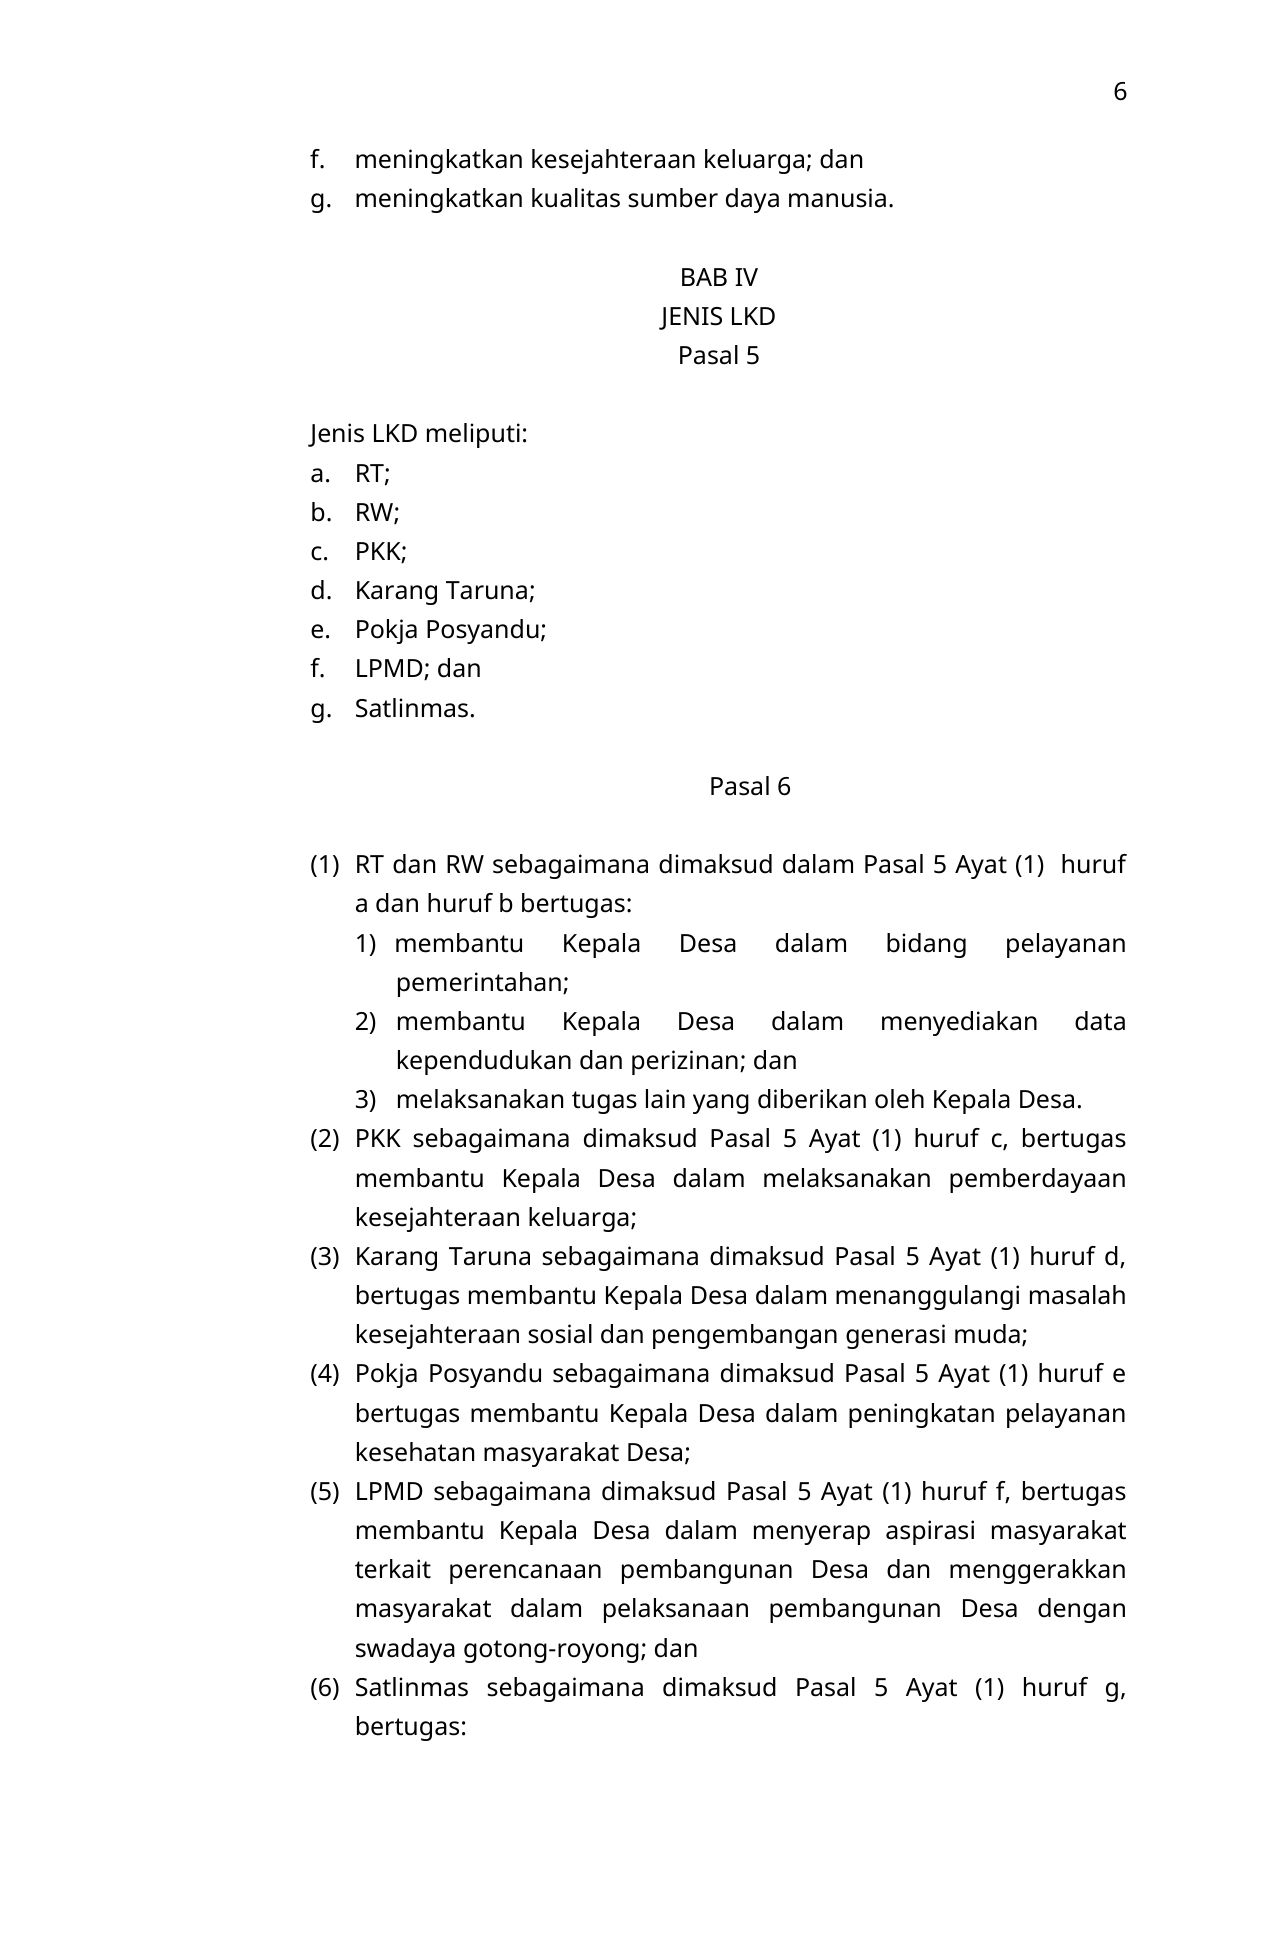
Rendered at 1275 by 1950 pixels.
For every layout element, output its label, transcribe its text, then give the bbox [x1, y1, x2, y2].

text Pasal 5 [310, 338, 1127, 372]
text Pasal 6 [373, 769, 1127, 803]
list PKK; [310, 534, 1127, 568]
list RT dan RW sebagaimana dimaksud dalam Pasal 5 Ayat (1) huruf a dan huruf b bertugas: [310, 847, 1127, 920]
list PKK sebagaimana dimaksud Pasal 5 Ayat (1) huruf c, bertugas membantu Kepala Desa dalam melaksanakan pemberdayaan kesejahteraan keluarga; [310, 1121, 1127, 1233]
list RT; [310, 455, 1127, 489]
list Karang Taruna sebagaimana dimaksud Pasal 5 Ayat (1) huruf d, bertugas membantu Kepala Desa dalam menanggulangi masalah kesejahteraan sosial dan pengembangan generasi muda; [310, 1239, 1127, 1351]
list meningkatkan kesejahteraan keluarga; dan [310, 142, 1127, 176]
text JENIS LKD [310, 299, 1127, 333]
text BAB IV [310, 259, 1127, 293]
list LPMD; dan [310, 651, 1127, 685]
list meningkatkan kualitas sumber daya manusia. [310, 181, 1127, 215]
list Satlinmas sebagaimana dimaksud Pasal 5 Ayat (1) huruf g, bertugas: [310, 1669, 1127, 1743]
list 2) membantu Kepala Desa dalam menyediakan data kependudukan dan perizinan; dan [354, 1004, 1127, 1077]
list Pokja Posyandu; [310, 612, 1127, 646]
list Pokja Posyandu sebagaimana dimaksud Pasal 5 Ayat (1) huruf e bertugas membantu Kepala Desa dalam peningkatan pelayanan kesehatan masyarakat Desa; [310, 1356, 1127, 1468]
list 1) membantu Kepala Desa dalam bidang pelayanan pemerintahan; [354, 925, 1127, 998]
list 3) melaksanakan tugas lain yang diberikan oleh Kepala Desa. [354, 1082, 1127, 1116]
list LPMD sebagaimana dimaksud Pasal 5 Ayat (1) huruf f, bertugas membantu Kepala Desa dalam menyerap aspirasi masyarakat terkait perencanaan pembangunan Desa dan menggerakkan masyarakat dalam pelaksanaan pembangunan Desa dengan swadaya gotong-royong; dan [310, 1474, 1127, 1664]
list Satlinmas. [310, 690, 1127, 724]
text Jenis LKD meliputi: [310, 416, 1127, 450]
list Karang Taruna; [310, 573, 1127, 607]
list RW; [310, 494, 1127, 528]
